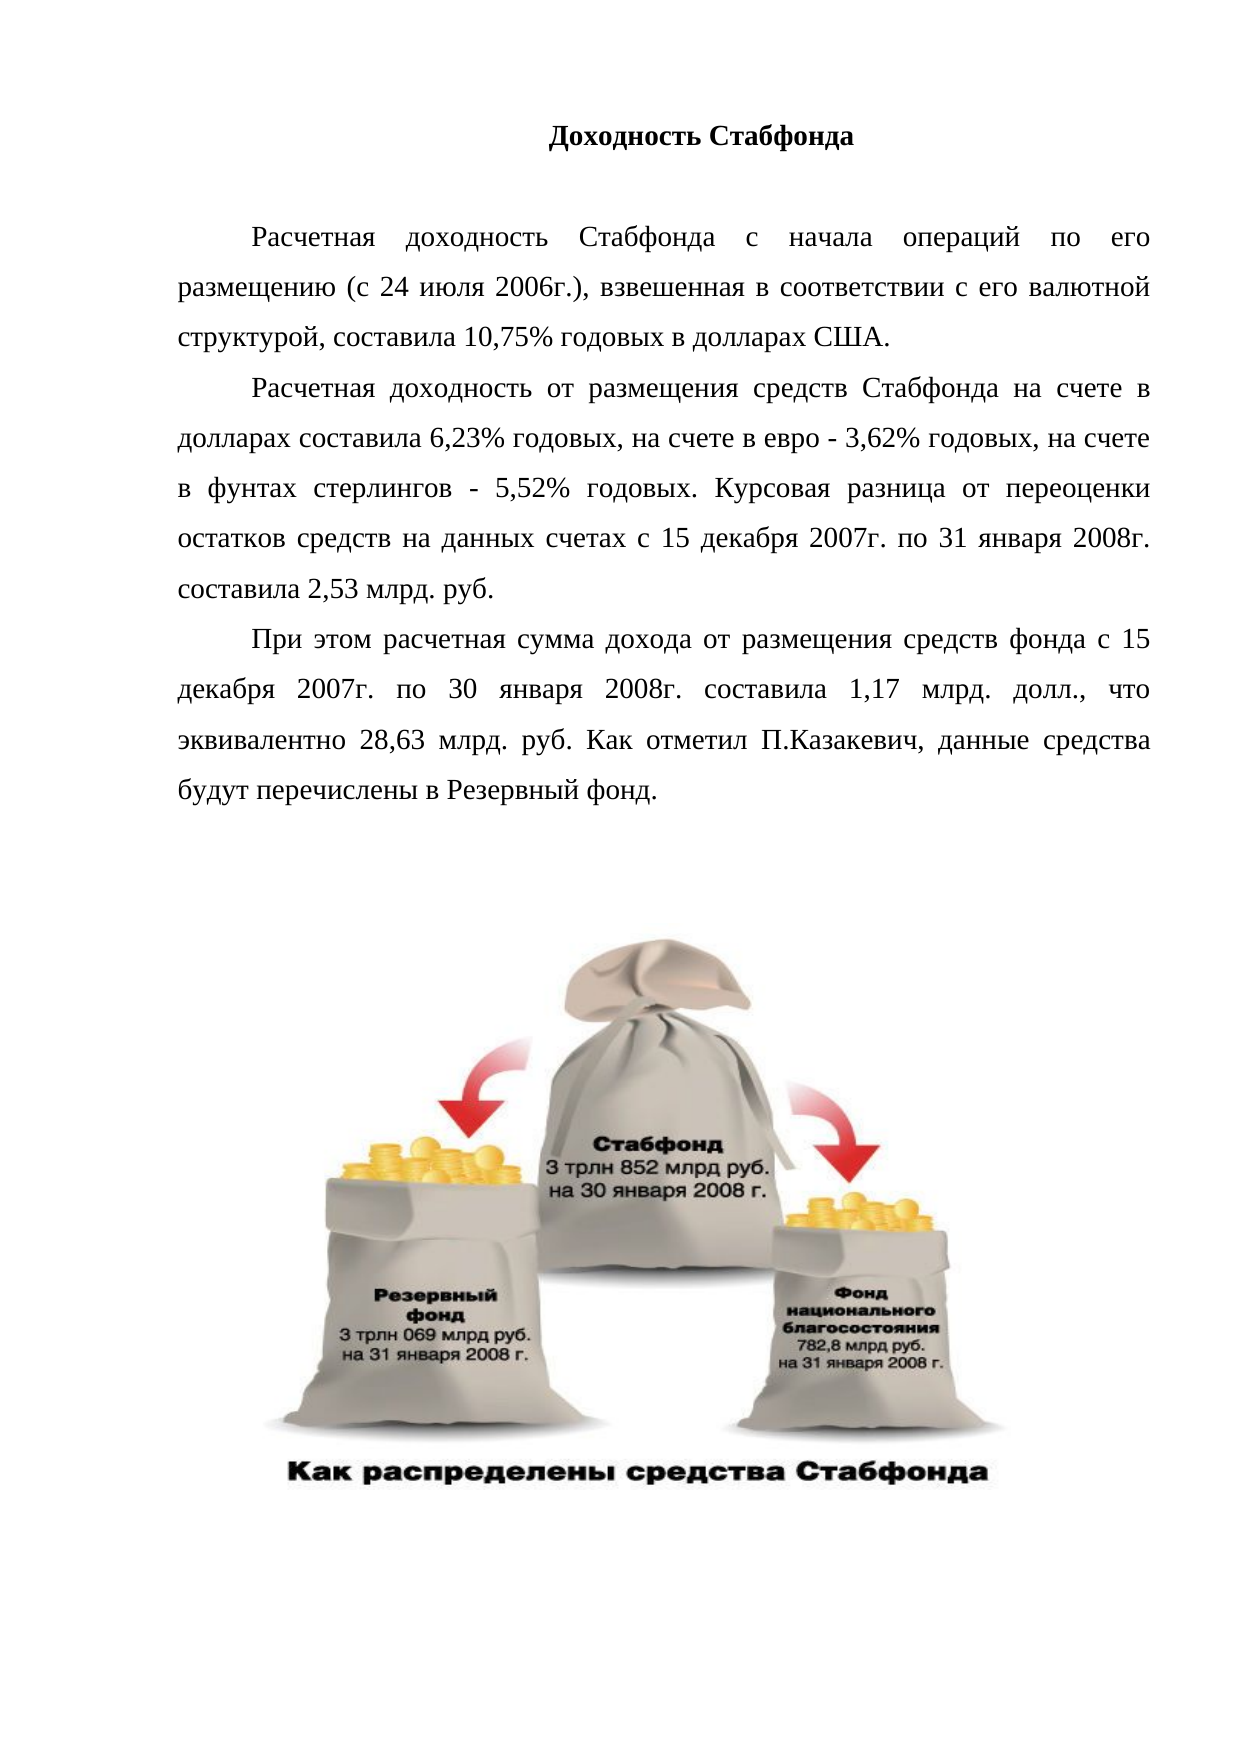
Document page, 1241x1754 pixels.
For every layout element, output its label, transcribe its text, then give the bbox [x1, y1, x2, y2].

text При этом расчетная сумма дохода от размещения средств фонда с 15 декабря 2007г. по 30 января 2008г. составила 1,17 млрд. долл., что эквивалентно 28,63 млрд. руб. Как отметил П.Казакевич, данные средства будут перечислены в Резервный фонд. [177, 621, 1152, 806]
picture [251, 923, 1017, 1499]
text Доходность Стабфонда [177, 118, 1152, 152]
text Расчетная доходность от размещения средств Стабфонда на счете в долларах составила 6,23% годовых, на счете в евро - 3,62% годовых, на счете в фунтах стерлингов - 5,52% годовых. Курсовая разница от переоценки остатков средств на данных счетах с 15 декабря 2007г. по 31 января 2008г. составила 2,53 млрд. руб. [177, 370, 1152, 604]
text Расчетная доходность Стабфонда с начала операций по его размещению (с 24 июля 2006г.), взвешенная в соответствии с его валютной структурой, составила 10,75% годовых в долларах США. [177, 219, 1152, 353]
